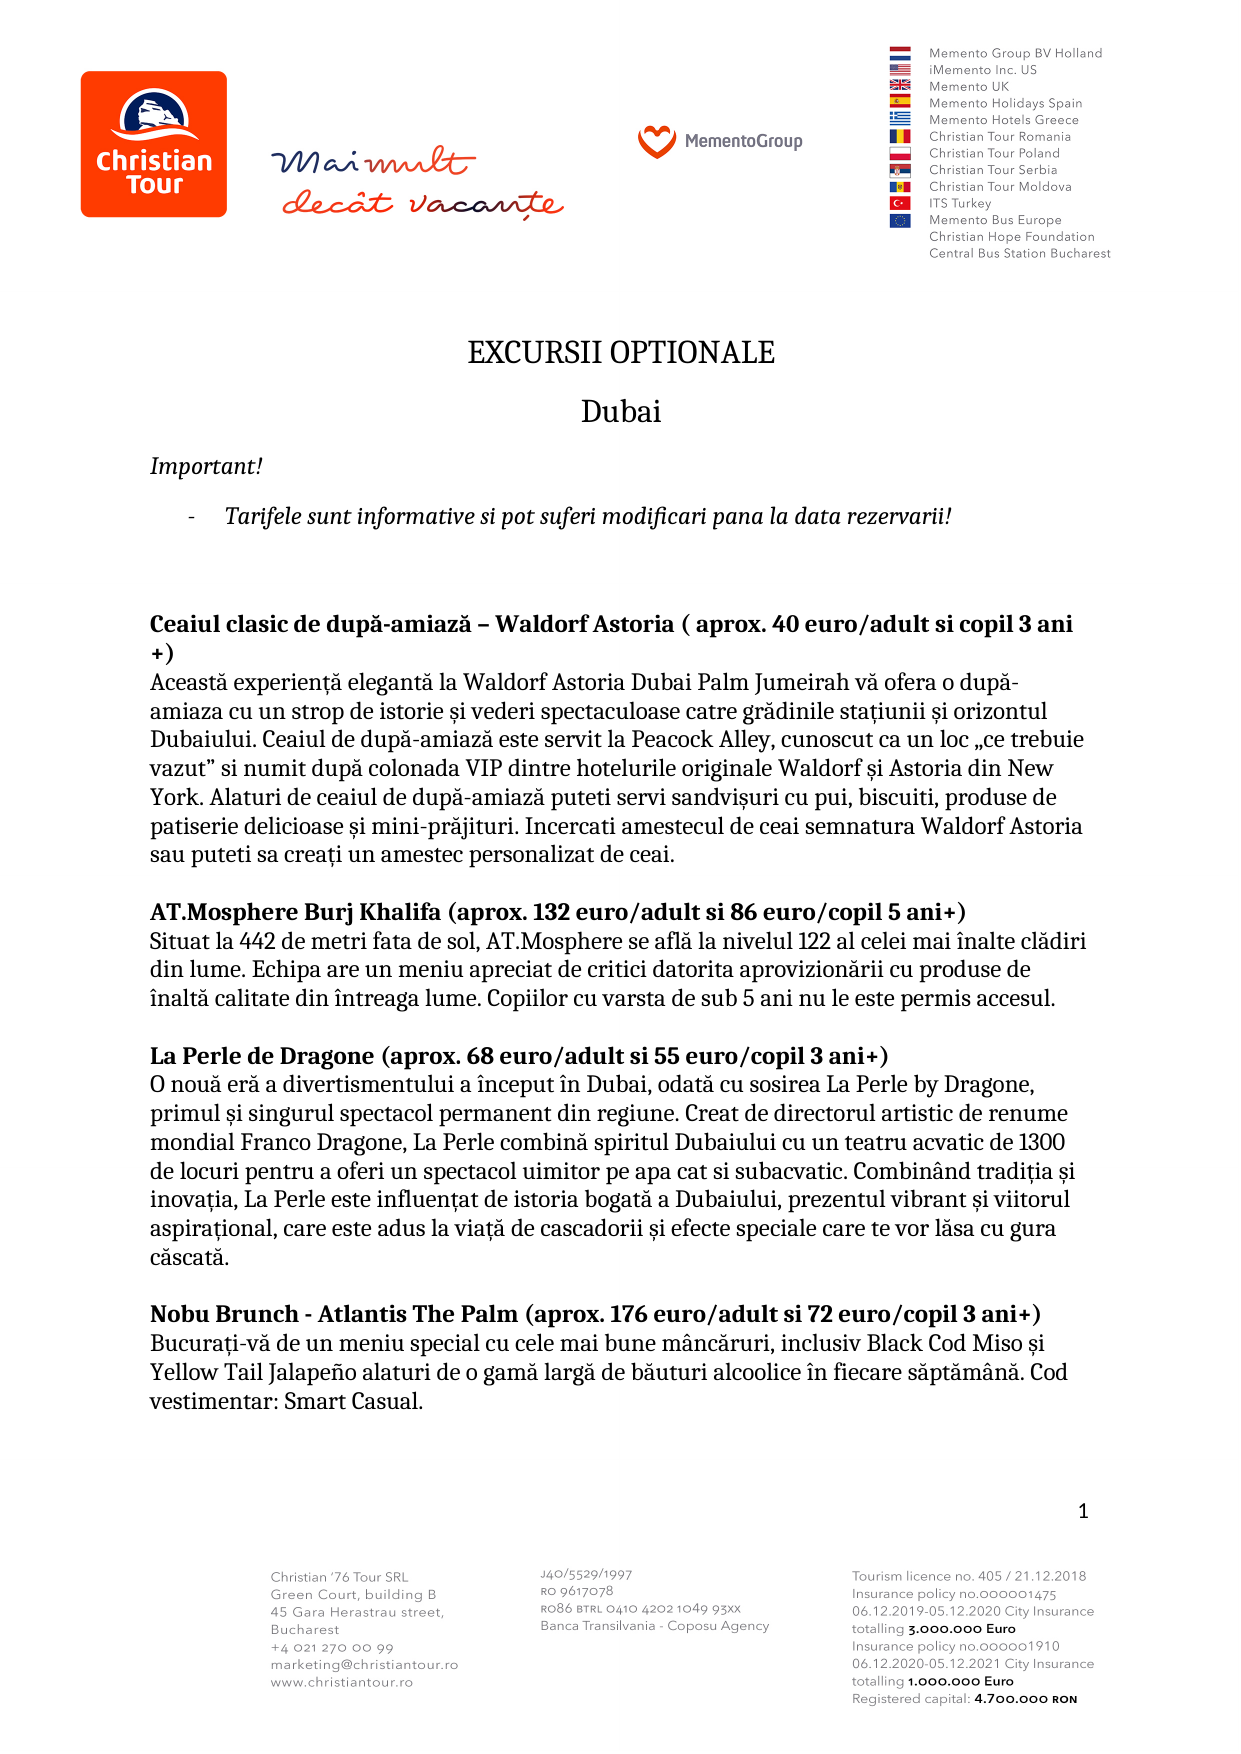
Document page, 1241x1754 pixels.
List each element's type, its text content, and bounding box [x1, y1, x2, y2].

text AT.Mosphere Burj Khalifa (aprox. 132 euro/adult si 86 euro/copil 5 ani+) [150, 898, 1092, 927]
text Ceaiul clasic de după-amiază – Waldorf Astoria ( aprox. 40 euro/adult si copil 3 ani +) [150, 610, 1092, 668]
text O nouă eră a divertismentului a început în Dubai, odată cu sosirea La Perle by Dragone, primul și singurul spectacol permanent din regiune. Creat de directorul artistic de renume mondial Franco Dragone, La Perle combină spiritul Dubaiului cu un teatru acvatic de 1300 de locuri pentru a oferi un spectacol uimitor pe apa cat si subacvatic. Combinând tradiția și inovația, La Perle este influențat de istoria bogată a Dubaiului, prezentul vibrant și viitorul aspirațional, care este adus la viață de cascadorii și efecte speciale care te vor lăsa cu gura căscată. [150, 1070, 1092, 1272]
text EXCURSII OPTIONALE [150, 334, 1092, 372]
text Important! [150, 452, 1092, 481]
list Tarifele sunt informative si pot suferi modificari pana la data rezervarii! [187, 502, 1092, 530]
picture [0, 0, 1239, 1751]
text Această experiență elegantă la Waldorf Astoria Dubai Palm Jumeirah vă ofera o după-amiaza cu un strop de istorie și vederi spectaculoase catre grădinile stațiunii și orizontul Dubaiului. Ceaiul de după-amiază este servit la Peacock Alley, cunoscut ca un loc „ce trebuie vazut” si numit după colonada VIP dintre hotelurile originale Waldorf și Astoria din New York. Alaturi de ceaiul de după-amiază puteti servi sandvișuri cu pui, biscuiti, produse de patiserie delicioase și mini-prăjituri. Incercati amestecul de ceai semnatura Waldorf Astoria sau puteti sa creați un amestec personalizat de ceai. [150, 668, 1092, 869]
text La Perle de Dragone (aprox. 68 euro/adult si 55 euro/copil 3 ani+) [150, 1042, 1092, 1070]
text Nobu Brunch - Atlantis The Palm (aprox. 176 euro/adult si 72 euro/copil 3 ani+) [150, 1300, 1092, 1329]
text Dubai [150, 393, 1092, 431]
text Bucurați-vă de un meniu special cu cele mai bune mâncăruri, inclusiv Black Cod Miso și Yellow Tail Jalapeño alaturi de o gamă largă de băuturi alcoolice în fiecare săptămână. Cod vestimentar: Smart Casual. [150, 1329, 1092, 1415]
text Situat la 442 de metri fata de sol, AT.Mosphere se află la nivelul 122 al celei mai înalte clădiri din lume. Echipa are un meniu apreciat de critici datorita aprovizionării cu produse de înaltă calitate din întreaga lume. Copiilor cu varsta de sub 5 ani nu le este permis accesul. [150, 927, 1092, 1013]
